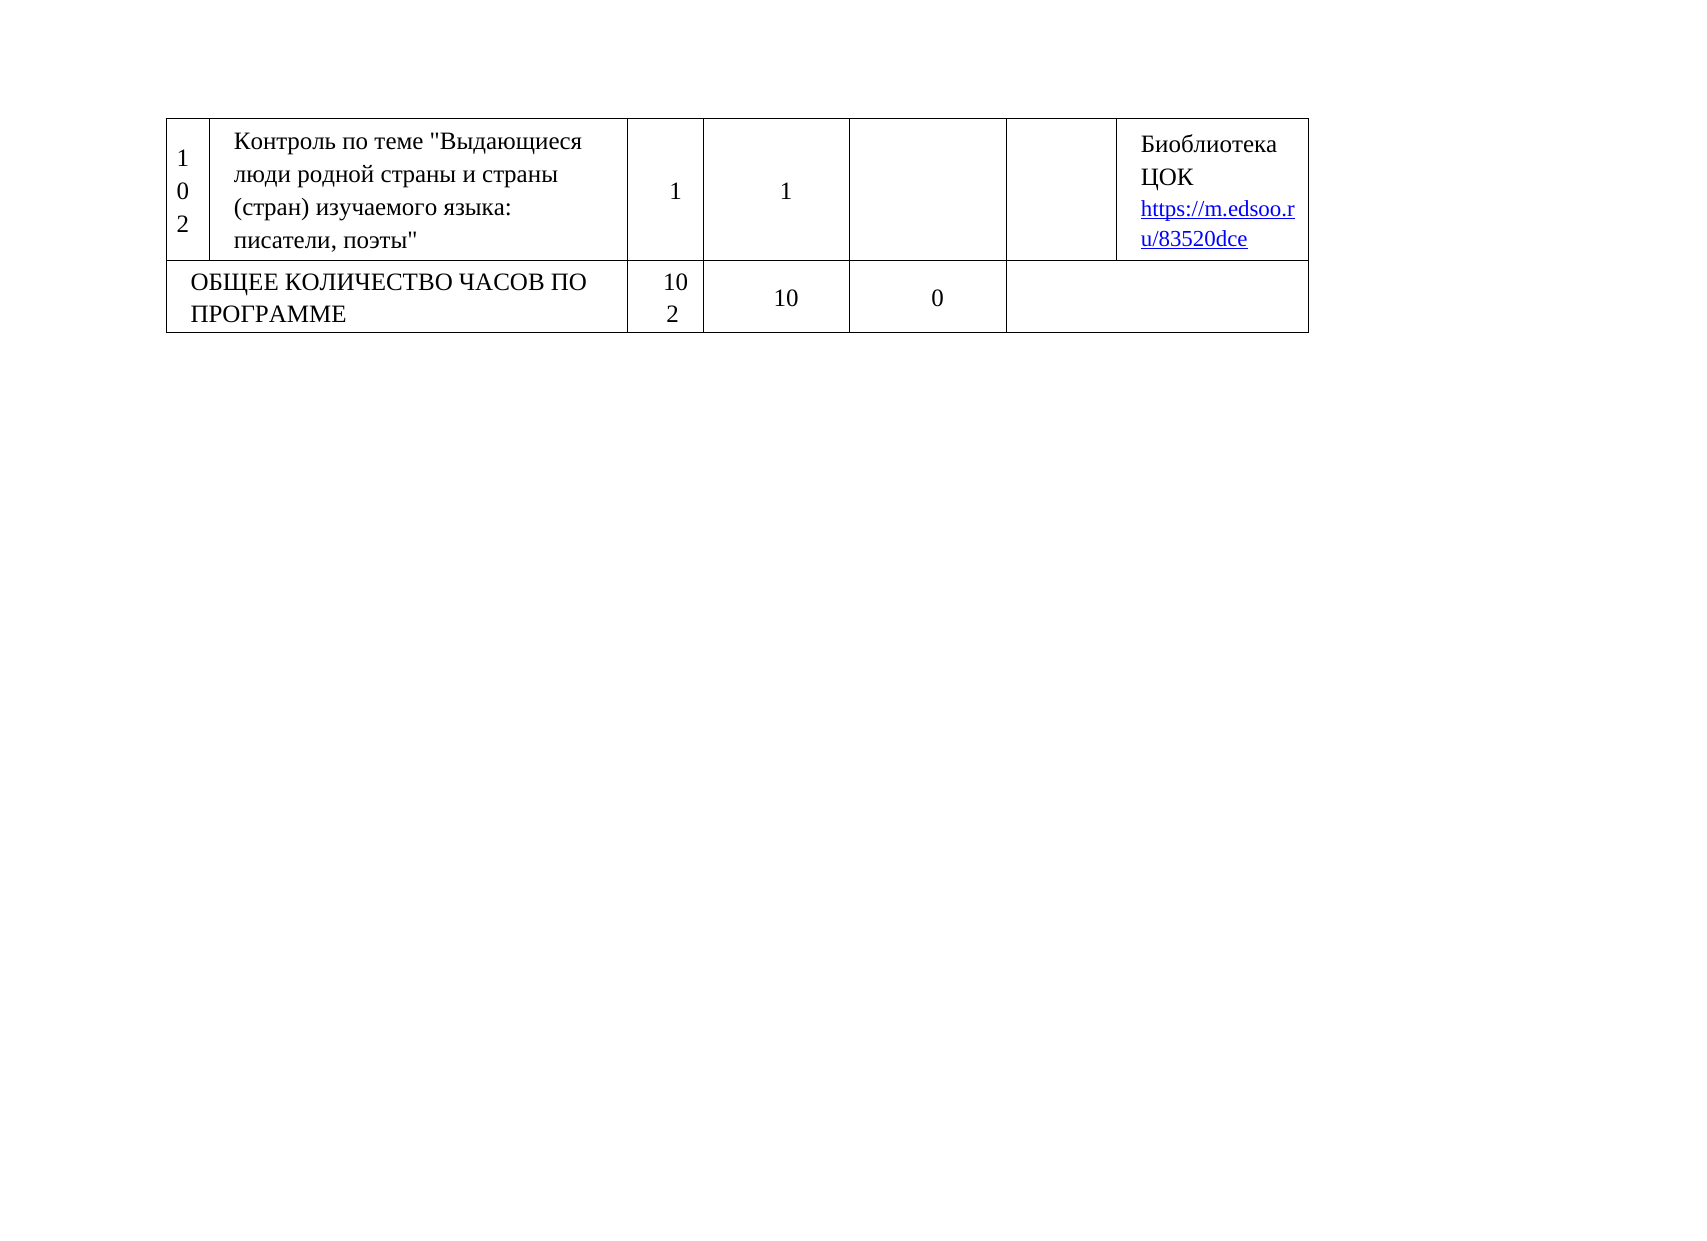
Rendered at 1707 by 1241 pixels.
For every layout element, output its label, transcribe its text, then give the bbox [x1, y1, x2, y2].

table_cell 1 [628, 119, 703, 260]
table_cell 0 [850, 261, 1006, 332]
table_cell 102 [167, 119, 209, 260]
table_cell 1 [704, 119, 849, 260]
table_cell 10 [704, 261, 849, 332]
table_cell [1117, 119, 1308, 260]
table_cell [850, 119, 1006, 260]
table_cell [1007, 119, 1116, 260]
table_cell ОБЩЕЕ КОЛИЧЕСТВО ЧАСОВ ПО ПРОГРАММЕ [167, 261, 627, 332]
table_cell 102 [628, 261, 703, 332]
table_cell Контроль по теме "Выдающиеся люди родной страны и страны (стран) изучаемого языка: писатели, поэты" [210, 119, 627, 260]
table_cell [1007, 261, 1308, 332]
